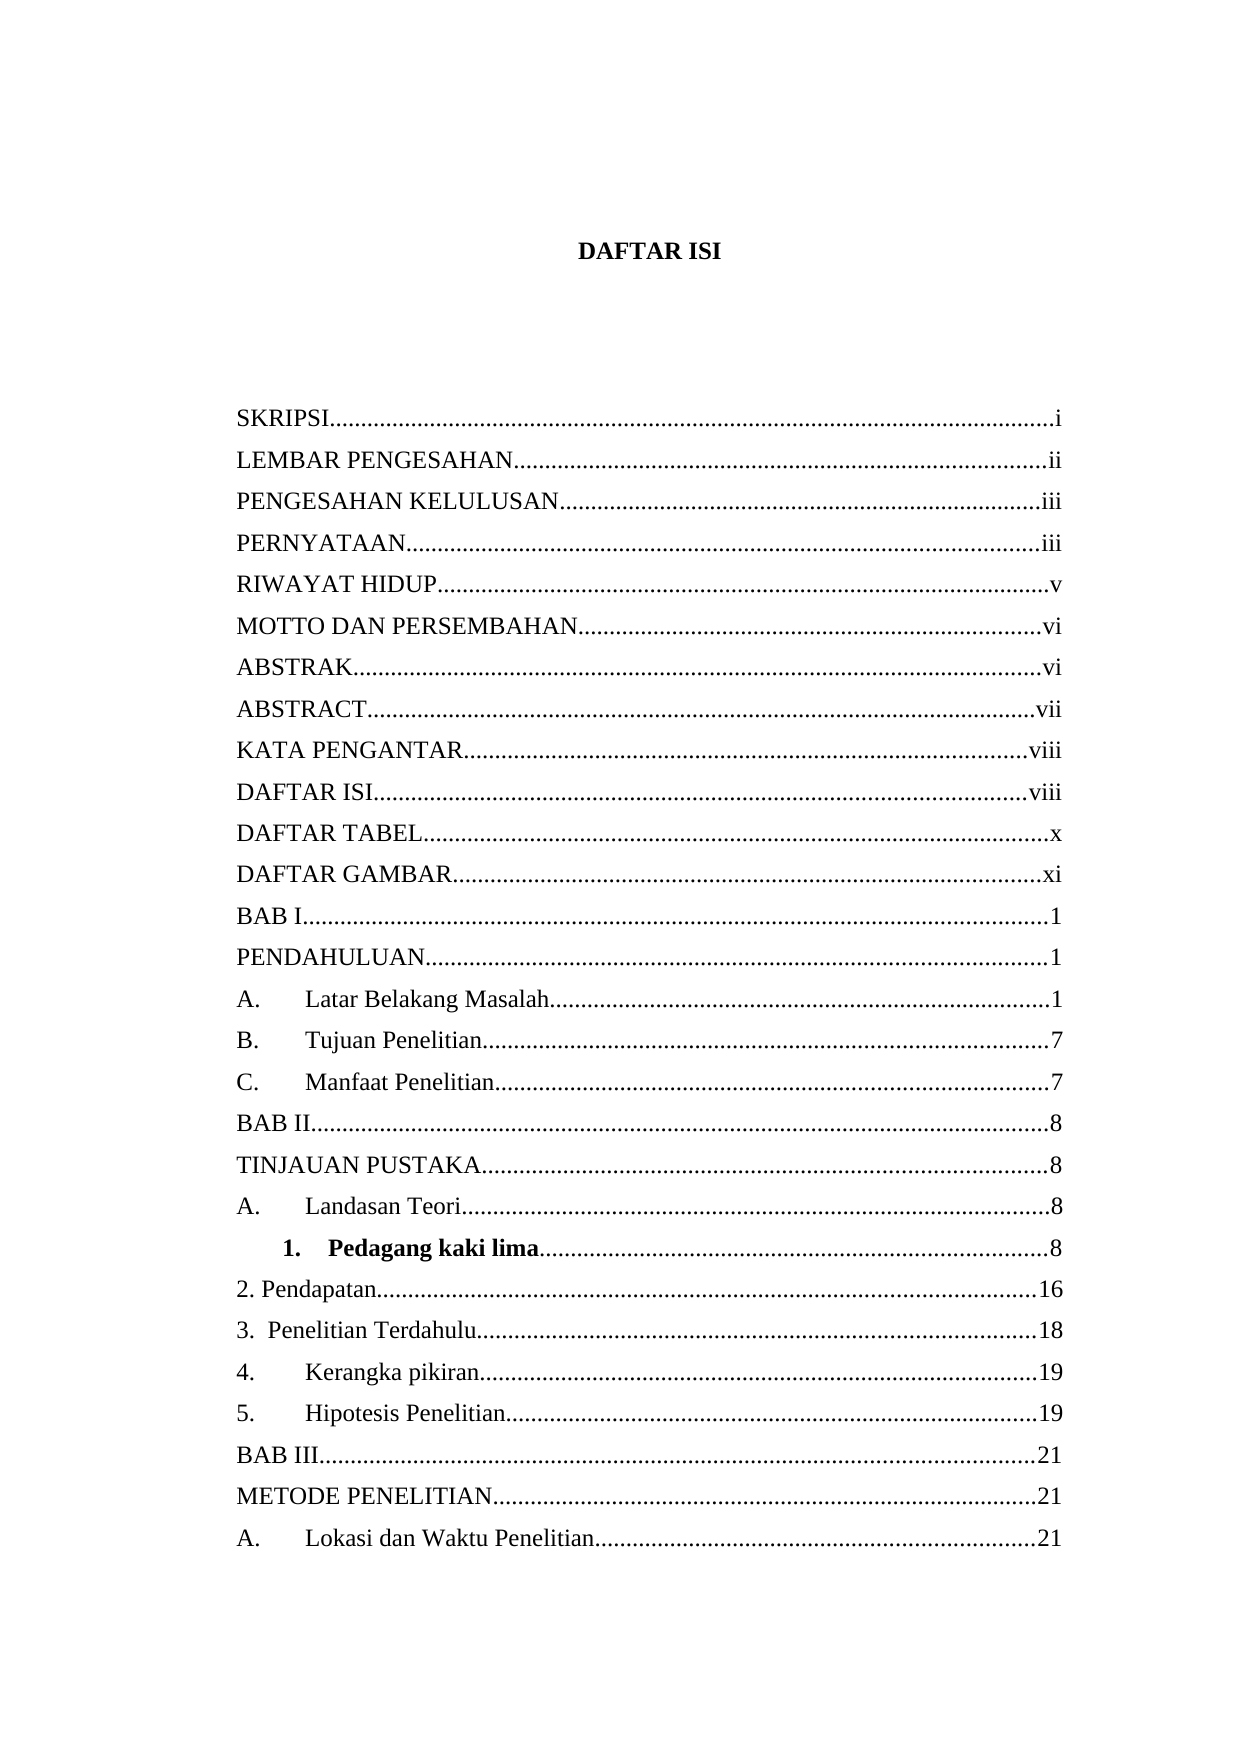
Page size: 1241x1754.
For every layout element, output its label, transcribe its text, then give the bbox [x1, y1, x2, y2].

subtitle DAFTAR ISI [236, 236, 1063, 265]
